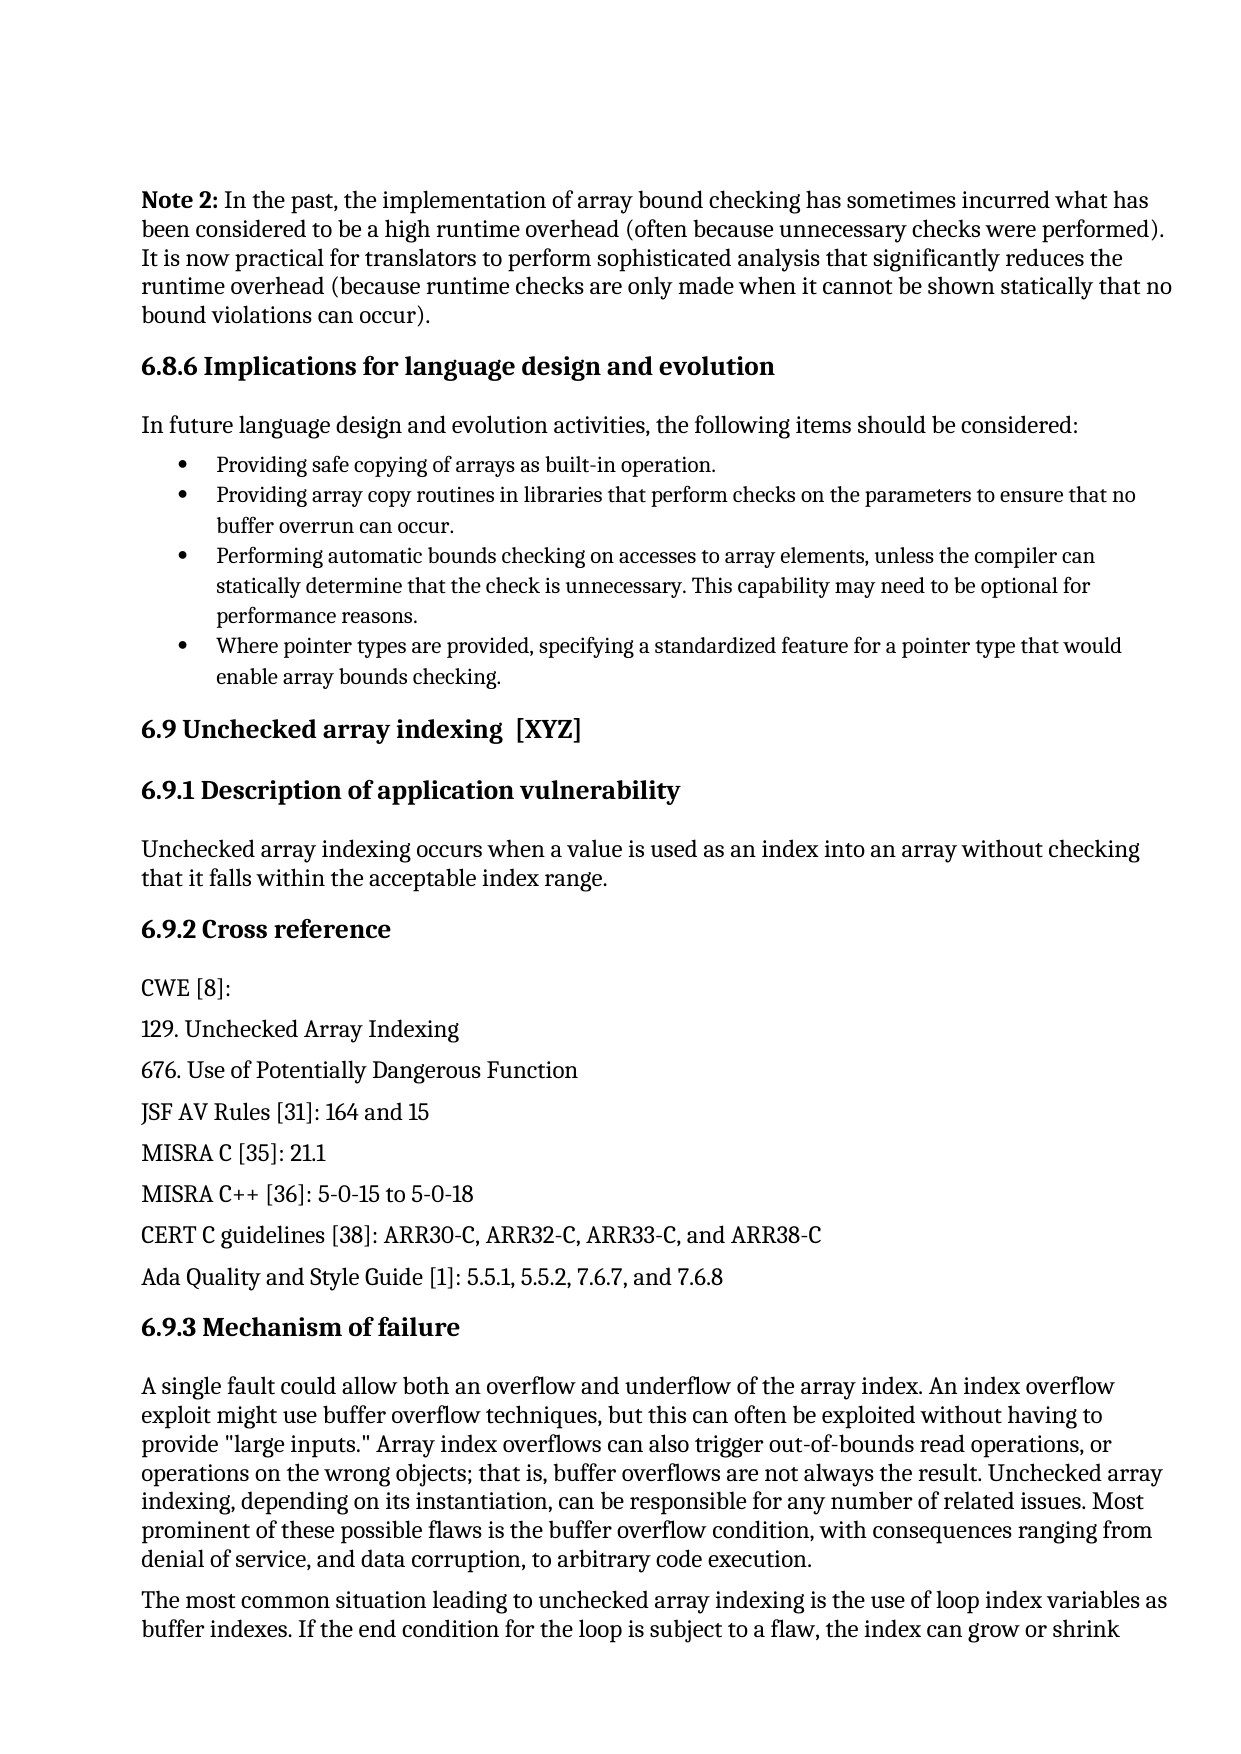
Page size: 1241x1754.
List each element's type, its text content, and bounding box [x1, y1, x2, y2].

text 129. Unchecked Array Indexing [141, 1015, 1182, 1044]
text JSF AV Rules [31]: 164 and 15 [141, 1097, 1182, 1126]
subtitle 6.9.1 Description of application vulnerability [141, 775, 1182, 806]
list Providing safe copying of arrays as built-in operation. [178, 452, 1182, 478]
subtitle 6.9.3 Mechanism of failure [141, 1312, 1182, 1343]
text In future language design and evolution activities, the following items should be considered: [141, 411, 1182, 439]
text MISRA C [35]: 21.1 [141, 1139, 1182, 1167]
subtitle 6.8.6 Implications for language design and evolution [141, 351, 1182, 382]
subtitle 6.9 Unchecked array indexing [XYZ] [141, 714, 1182, 746]
list Performing automatic bounds checking on accesses to array elements, unless the compiler can statically determine that the check is unnecessary. This capability may need to be optional for performance reasons. [178, 543, 1182, 629]
list Where pointer types are provided, specifying a standardized feature for a pointer type that would enable array bounds checking. [178, 633, 1182, 690]
text 676. Use of Potentially Dangerous Function [141, 1056, 1182, 1085]
text A single fault could allow both an overflow and underflow of the array index. An index overflow exploit might use buffer overflow techniques, but this can often be exploited without having to provide "large inputs." Array index overflows can also trigger out-of-bounds read operations, or operations on the wrong objects; that is, buffer overflows are not always the result. Unchecked array indexing, depending on its instantiation, can be responsible for any number of related issues. Most prominent of these possible flaws is the buffer overflow condition, with consequences ranging from denial of service, and data corruption, to arbitrary code execution. [141, 1372, 1182, 1573]
text Unchecked array indexing occurs when a value is used as an index into an array without checking that it falls within the acceptable index range. [141, 835, 1182, 893]
text CWE [8]: [141, 974, 1182, 1002]
text Ada Quality and Style Guide [1]: 5.5.1, 5.5.2, 7.6.7, and 7.6.8 [141, 1262, 1182, 1291]
text Note 2: In the past, the implementation of array bound checking has sometimes incurred what has been considered to be a high runtime overhead (often because unnecessary checks were performed). It is now practical for translators to perform sophisticated analysis that significantly reduces the runtime overhead (because runtime checks are only made when it cannot be shown statically that no bound violations can occur). [141, 186, 1182, 330]
subtitle 6.9.2 Cross reference [141, 914, 1182, 945]
text MISRA C++ [36]: 5-0-15 to 5-0-18 [141, 1180, 1182, 1209]
text CERT C guidelines [38]: ARR30-C, ARR32-C, ARR33-C, and ARR38-C [141, 1221, 1182, 1250]
list Providing array copy routines in libraries that perform checks on the parameters to ensure that no buffer overrun can occur. [178, 482, 1182, 539]
